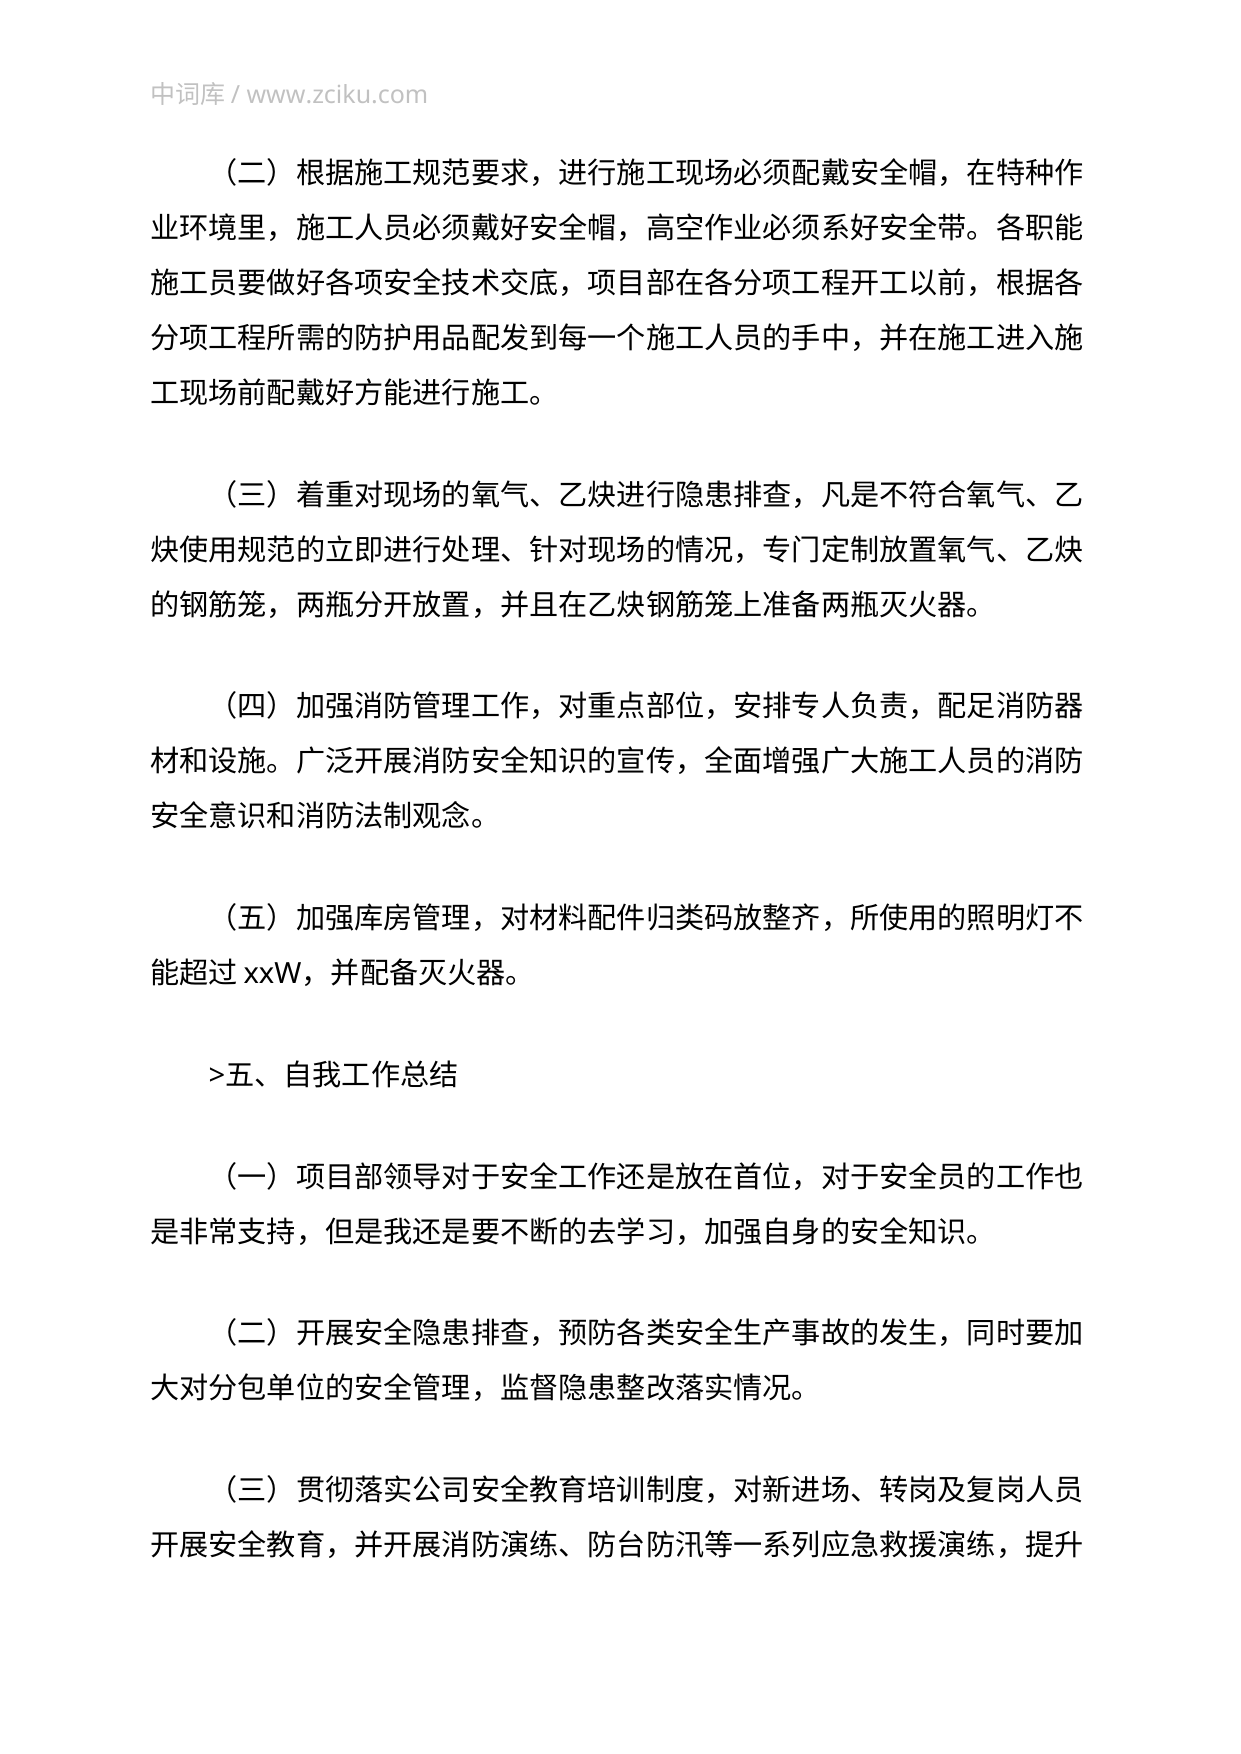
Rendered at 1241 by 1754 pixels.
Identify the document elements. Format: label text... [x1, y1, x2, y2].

text （二）开展安全隐患排查，预防各类安全生产事故的发生，同时要加大对分包单位的安全管理，监督隐患整改落实情况。 [150, 1310, 1090, 1407]
text （五）加强库房管理，对材料配件归类码放整齐，所使用的照明灯不能超过xxW，并配备灭火器。 [150, 894, 1090, 992]
text （二）根据施工规范要求，进行施工现场必须配戴安全帽，在特种作业环境里，施工人员必须戴好安全帽，高空作业必须系好安全带。各职能施工员要做好各项安全技术交底，项目部在各分项工程开工以前，根据各分项工程所需的防护用品配发到每一个施工人员的手中，并在施工进入施工现场前配戴好方能进行施工。 [150, 150, 1090, 412]
text （三）着重对现场的氧气、乙炔进行隐患排查，凡是不符合氧气、乙炔使用规范的立即进行处理、针对现场的情况，专门定制放置氧气、乙炔的钢筋笼，两瓶分开放置，并且在乙炔钢筋笼上准备两瓶灭火器。 [150, 471, 1090, 623]
text （一）项目部领导对于安全工作还是放在首位，对于安全员的工作也是非常支持，但是我还是要不断的去学习，加强自身的安全知识。 [150, 1153, 1090, 1251]
text >五、自我工作总结 [150, 1051, 1090, 1094]
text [150, 1467, 1090, 1564]
text （四）加强消防管理工作，对重点部位，安排专人负责，配足消防器材和设施。广泛开展消防安全知识的宣传，全面增强广大施工人员的消防安全意识和消防法制观念。 [150, 683, 1090, 835]
